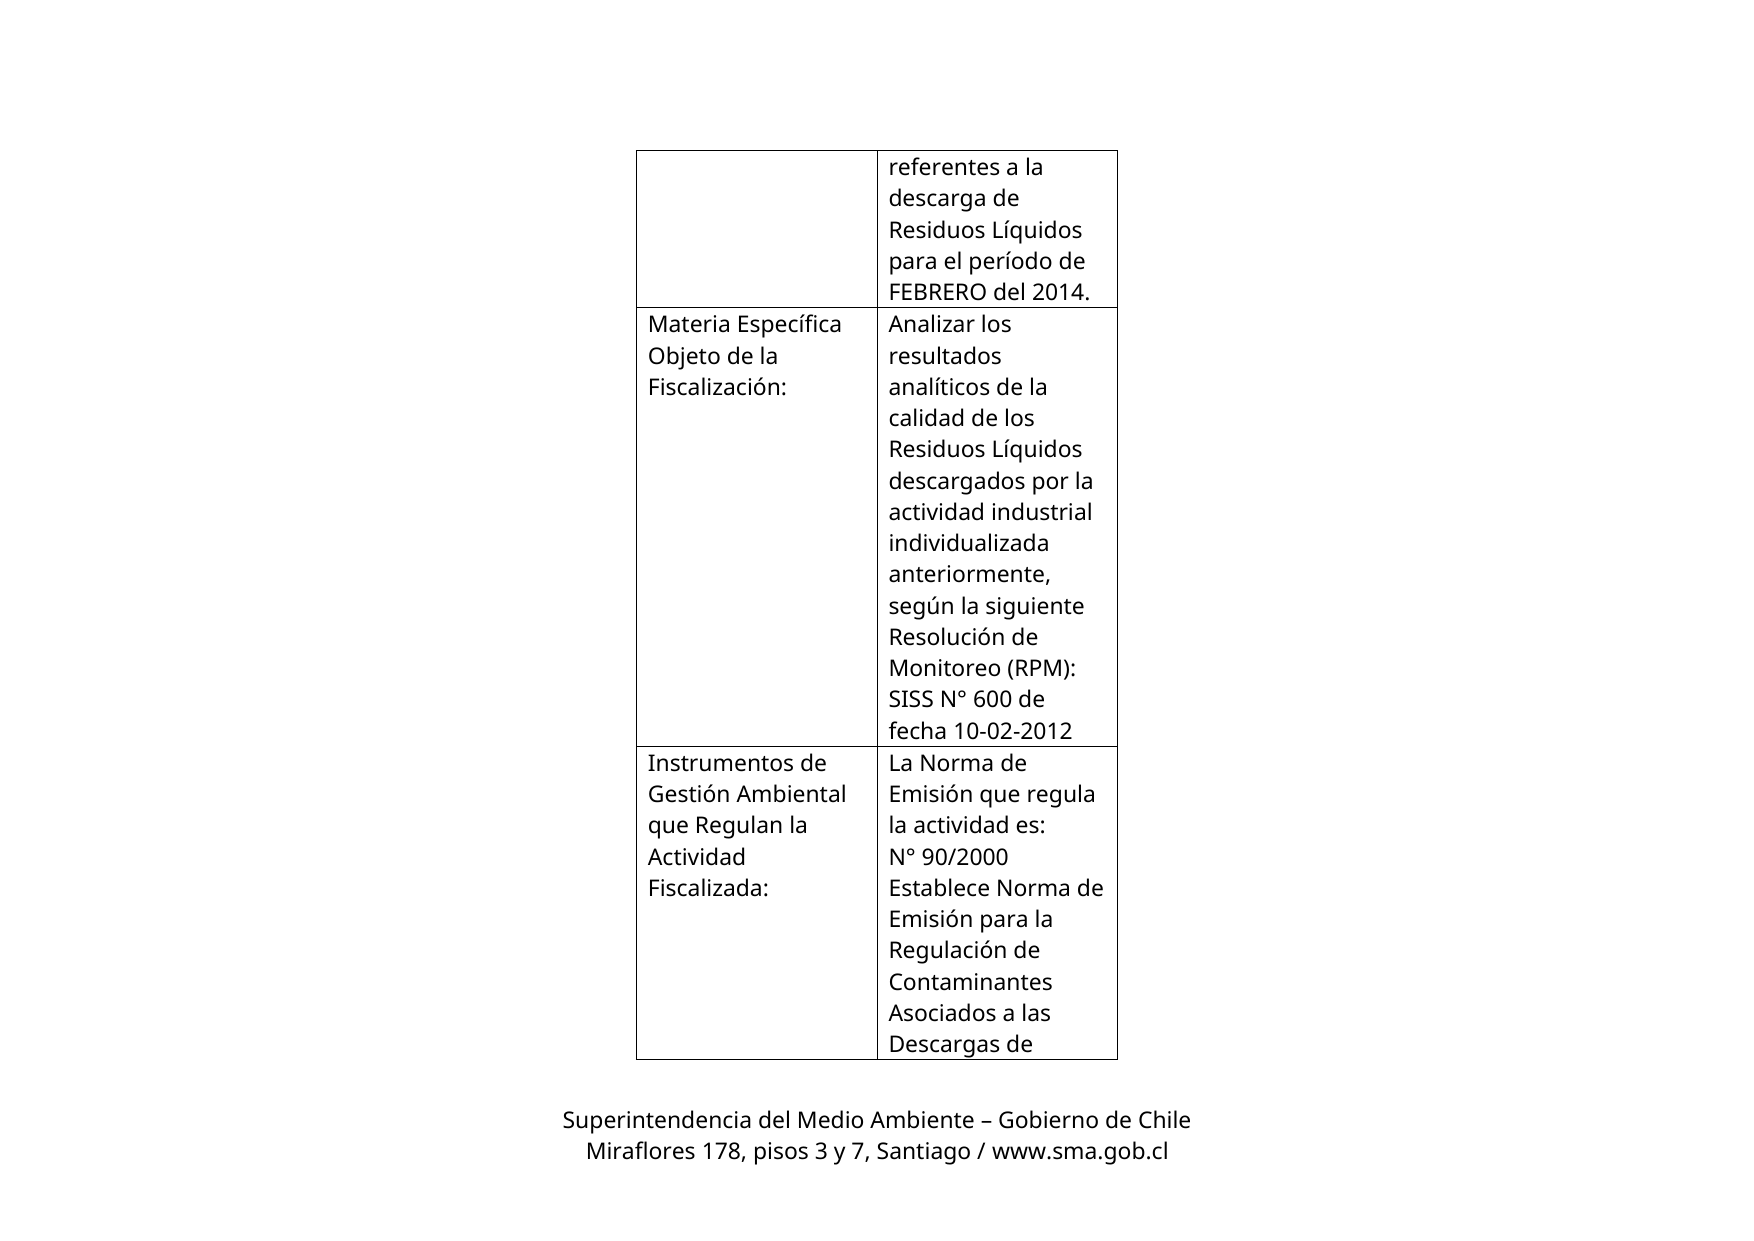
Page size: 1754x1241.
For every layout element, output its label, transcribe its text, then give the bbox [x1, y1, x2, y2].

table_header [637, 151, 877, 307]
table_cell Analizar los resultados analíticos de la calidad de los Residuos Líquidos descargados por la actividad industrial individualizada anteriormente, según la siguiente Resolución de Monitoreo (RPM): SISS N° 600 de fecha 10-02-2012 [878, 308, 1117, 746]
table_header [878, 151, 1117, 307]
table_cell Materia Específica Objeto de la Fiscalización: [637, 308, 877, 746]
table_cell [878, 747, 1117, 1059]
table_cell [637, 747, 877, 1059]
